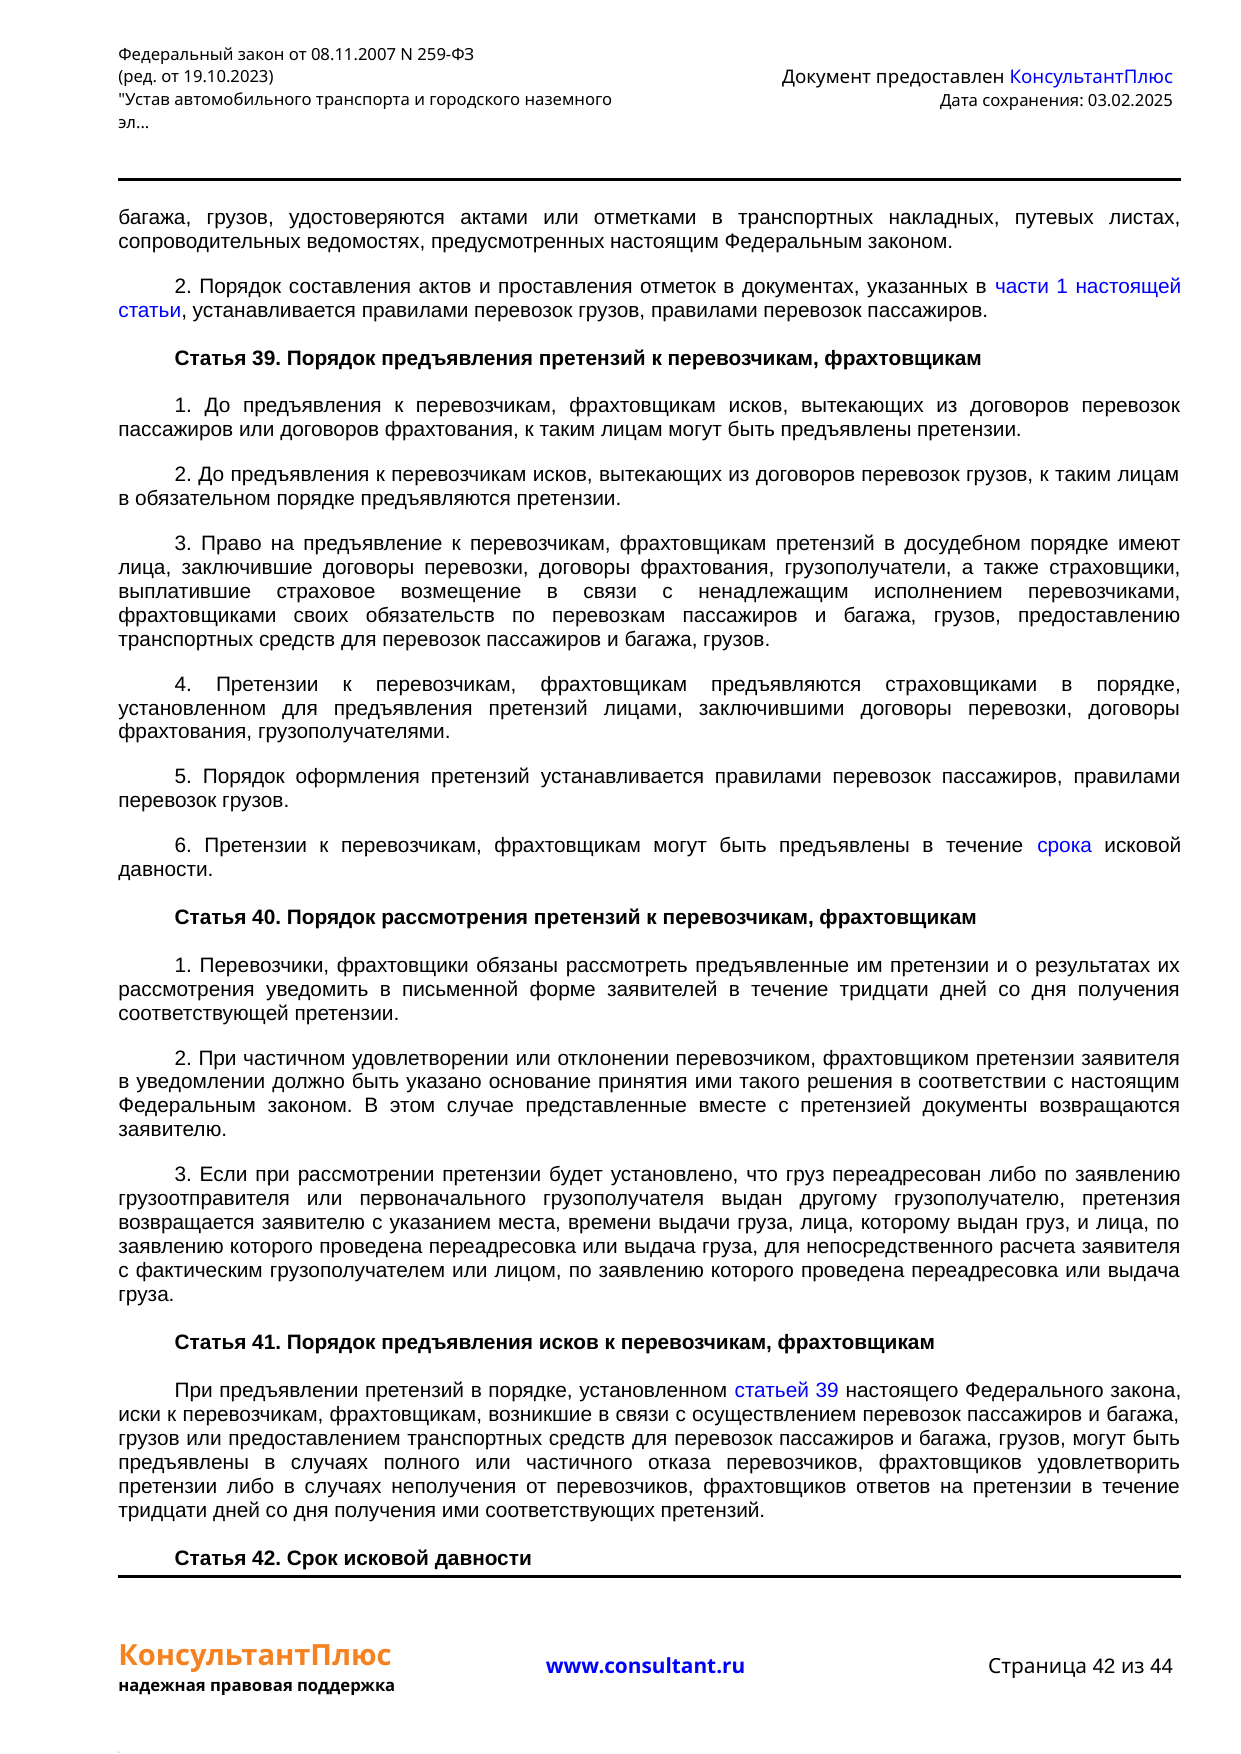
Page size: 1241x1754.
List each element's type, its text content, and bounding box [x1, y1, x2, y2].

text 3. Если при рассмотрении претензии будет установлено, что груз переадресован либо по заявлению грузоотправителя или первоначального грузополучателя выдан другому грузополучателю, претензия возвращается заявителю с указанием места, времени выдачи груза, лица, которому выдан груз, и лица, по заявлению которого проведена переадресовка или выдача груза, для непосредственного расчета заявителя с фактическим грузополучателем или лицом, по заявлению которого проведена переадресовка или выдача груза. [118, 1162, 1181, 1306]
text 4. Претензии к перевозчикам, фрахтовщикам предъявляются страховщиками в порядке, установленном для предъявления претензий лицами, заключившими договоры перевозки, договоры фрахтования, грузополучателями. [118, 671, 1181, 743]
title Статья 41. Порядок предъявления исков к перевозчикам, фрахтовщикам [118, 1330, 1181, 1354]
text 2. При частичном удовлетворении или отклонении перевозчиком, фрахтовщиком претензии заявителя в уведомлении должно быть указано основание принятия ими такого решения в соответствии с настоящим Федеральным законом. В этом случае представленные вместе с претензией документы возвращаются заявителю. [118, 1045, 1181, 1141]
text 2. До предъявления к перевозчикам исков, вытекающих из договоров перевозок грузов, к таким лицам в обязательном порядке предъявляются претензии. [118, 462, 1181, 510]
text 5. Порядок оформления претензий устанавливается правилами перевозок пассажиров, правилами перевозок грузов. [118, 764, 1181, 812]
title Статья 42. Срок исковой давности [118, 1545, 1181, 1569]
text 1. До предъявления к перевозчикам, фрахтовщикам исков, вытекающих из договоров перевозок пассажиров или договоров фрахтования, к таким лицам могут быть предъявлены претензии. [118, 393, 1181, 441]
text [118, 205, 1181, 253]
title Статья 40. Порядок рассмотрения претензий к перевозчикам, фрахтовщикам [118, 905, 1181, 929]
text При предъявлении претензий в порядке, установленном статьей 39 настоящего Федерального закона, иски к перевозчикам, фрахтовщикам, возникшие в связи с осуществлением перевозок пассажиров и багажа, грузов или предоставлением транспортных средств для перевозок пассажиров и багажа, грузов, могут быть предъявлены в случаях полного или частичного отказа перевозчиков, фрахтовщиков удовлетворить претензии либо в случаях неполучения от перевозчиков, фрахтовщиков ответов на претензии в течение тридцати дней со дня получения ими соответствующих претензий. [118, 1378, 1181, 1521]
title Статья 39. Порядок предъявления претензий к перевозчикам, фрахтовщикам [118, 345, 1181, 369]
text 6. Претензии к перевозчикам, фрахтовщикам могут быть предъявлены в течение срока исковой давности. [118, 833, 1181, 881]
text 3. Право на предъявление к перевозчикам, фрахтовщикам претензий в досудебном порядке имеют лица, заключившие договоры перевозки, договоры фрахтования, грузополучатели, а также страховщики, выплатившие страховое возмещение в связи с ненадлежащим исполнением перевозчиками, фрахтовщиками своих обязательств по перевозкам пассажиров и багажа, грузов, предоставлению транспортных средств для перевозок пассажиров и багажа, грузов. [118, 531, 1181, 651]
text 2. Порядок составления актов и проставления отметок в документах, указанных в части 1 настоящей статьи, устанавливается правилами перевозок грузов, правилами перевозок пассажиров. [118, 273, 1181, 321]
text 1. Перевозчики, фрахтовщики обязаны рассмотреть предъявленные им претензии и о результатах их рассмотрения уведомить в письменной форме заявителей в течение тридцати дней со дня получения соответствующей претензии. [118, 953, 1181, 1024]
